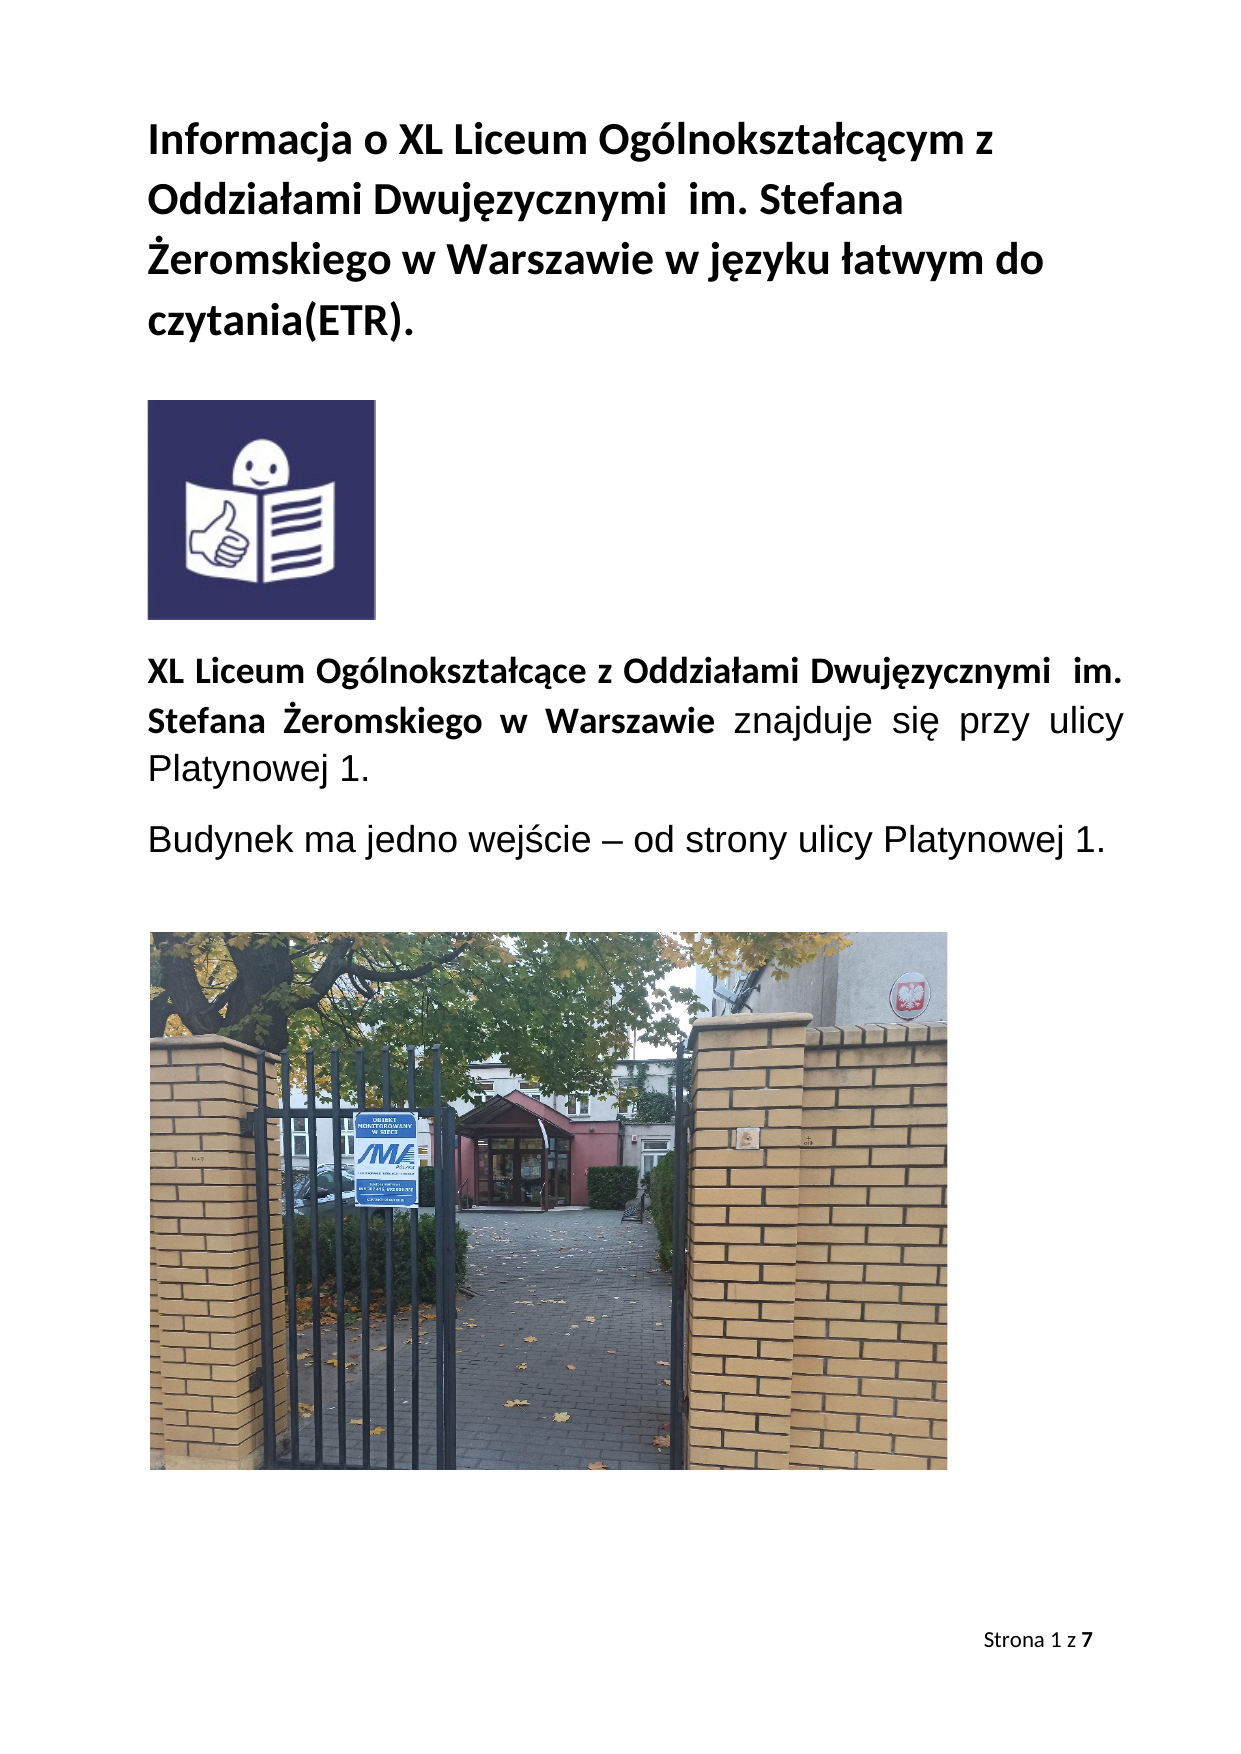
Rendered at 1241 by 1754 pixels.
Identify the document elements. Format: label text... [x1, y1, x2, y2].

text Informacja o XL Liceum Ogólnokształcącym z Oddziałami Dwujęzycznymi im. Stefana Żeromskiego w Warszawie w języku łatwym do czytania(ETR). [147, 109, 1133, 346]
picture [147, 400, 376, 620]
picture [150, 932, 948, 1470]
text XL Liceum Ogólnokształcące z Oddziałami Dwujęzycznymi im. Stefana Żeromskiego w Warszawie znajduje się przy ulicy Platynowej 1. [147, 421, 1124, 789]
text Budynek ma jedno wejście – od strony ulicy Platynowej 1. [147, 818, 1124, 861]
